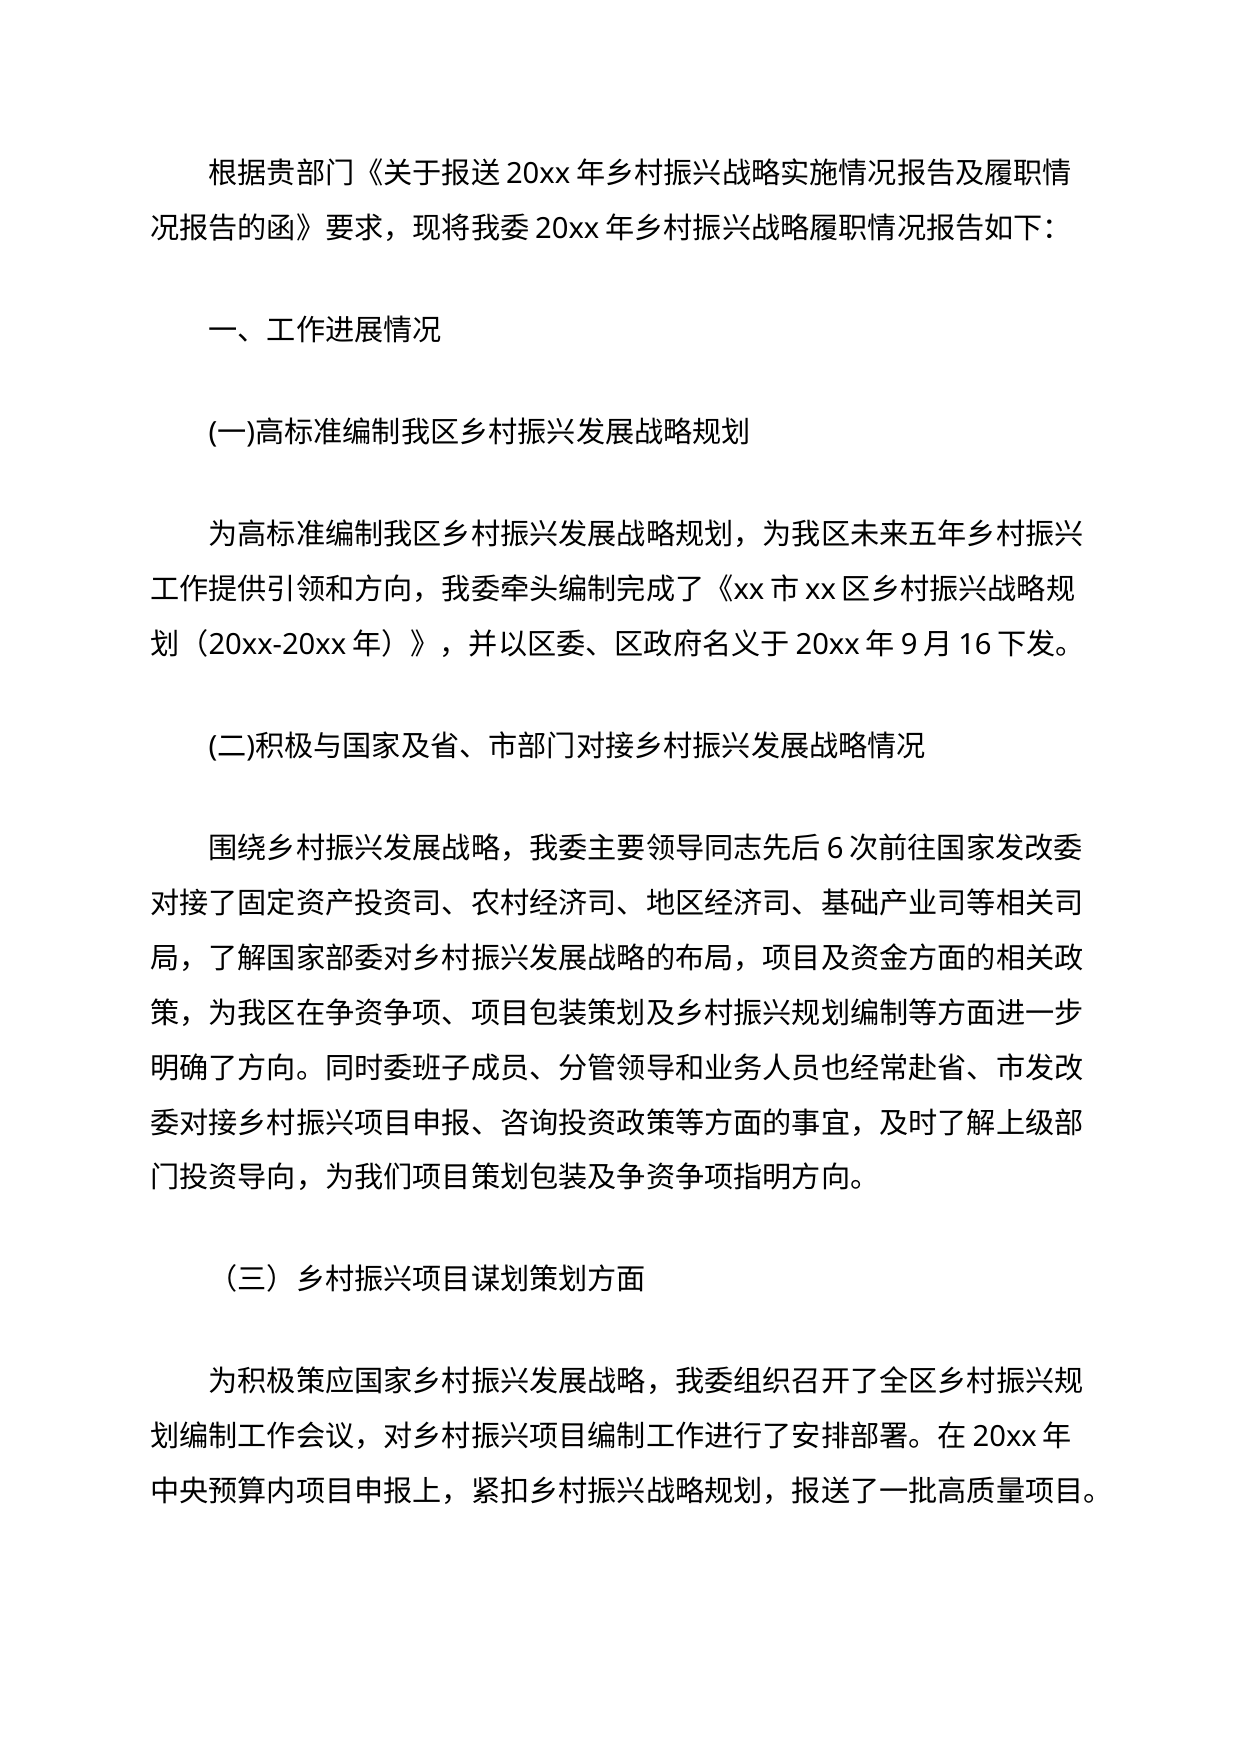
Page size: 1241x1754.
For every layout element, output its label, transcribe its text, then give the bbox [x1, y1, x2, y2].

text 为积极策应国家乡村振兴发展战略，我委组织召开了全区乡村振兴规划编制工作会议，对乡村振兴项目编制工作进行了安排部署。在20xx年中央预算内项目申报上，紧扣乡村振兴战略规划，报送了一批高质量项目。 [150, 1358, 1090, 1510]
text 根据贵部门《关于报送20xx年乡村振兴战略实施情况报告及履职情况报告的函》要求，现将我委20xx年乡村振兴战略履职情况报告如下： [150, 150, 1090, 247]
text （三）乡村振兴项目谋划策划方面 [150, 1256, 1090, 1298]
text (一)高标准编制我区乡村振兴发展战略规划 [150, 409, 1090, 451]
text 为高标准编制我区乡村振兴发展战略规划，为我区未来五年乡村振兴工作提供引领和方向，我委牵头编制完成了《xx市xx区乡村振兴战略规划（20xx-20xx年）》，并以区委、区政府名义于20xx年9月16下发。 [150, 511, 1090, 663]
text (二)积极与国家及省、市部门对接乡村振兴发展战略情况 [150, 723, 1090, 765]
text 一、工作进展情况 [150, 307, 1090, 349]
text 围绕乡村振兴发展战略，我委主要领导同志先后6次前往国家发改委对接了固定资产投资司、农村经济司、地区经济司、基础产业司等相关司局，了解国家部委对乡村振兴发展战略的布局，项目及资金方面的相关政策，为我区在争资争项、项目包装策划及乡村振兴规划编制等方面进一步明确了方向。同时委班子成员、分管领导和业务人员也经常赴省、市发改委对接乡村振兴项目申报、咨询投资政策等方面的事宜，及时了解上级部门投资导向，为我们项目策划包装及争资争项指明方向。 [150, 824, 1090, 1196]
